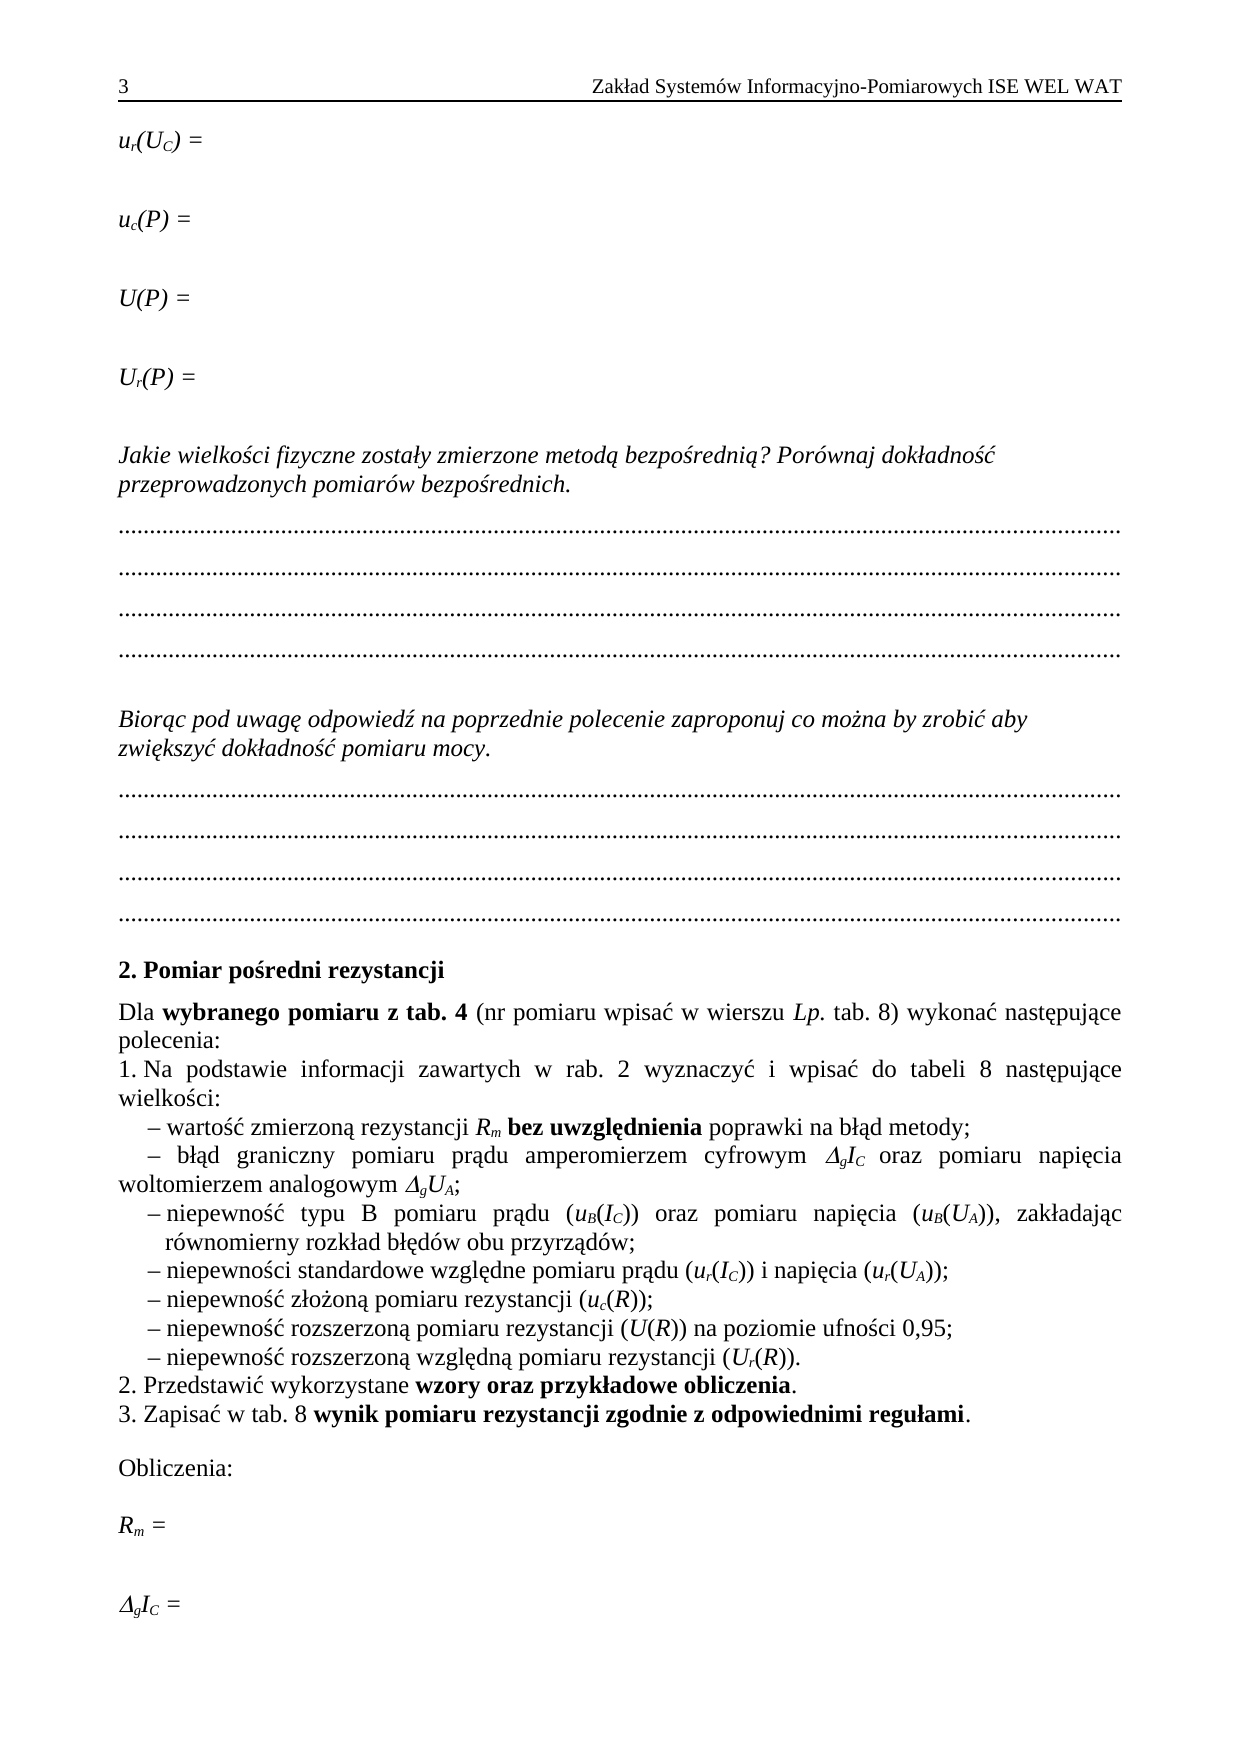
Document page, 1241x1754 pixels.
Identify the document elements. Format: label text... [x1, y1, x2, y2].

text 2. Pomiar pośredni rezystancji [118, 956, 1122, 984]
text Obliczenia: [118, 1453, 1122, 1482]
text 1. Na podstawie informacji zawartych w rab. 2 wyznaczyć i wpisać do tabeli 8 następujące wielkości: [118, 1054, 1122, 1112]
text U(P) = [118, 283, 1122, 312]
text – niepewność rozszerzoną pomiaru rezystancji (U(R)) na poziomie ufności 0,95; [118, 1313, 1122, 1342]
text Dla wybranego pomiaru z tab. 4 (nr pomiaru wpisać w wierszu Lp. tab. 8) wykonać następujące polecenia: [118, 997, 1122, 1054]
text – błąd graniczny pomiaru prądu amperomierzem cyfrowym gIC oraz pomiaru napięcia woltomierzem analogowym gUA; [118, 1141, 1122, 1198]
text Jakie wielkości fizyczne zostały zmierzone metodą bezpośrednią? Porównaj dokładność przeprowadzonych pomiarów bezpośrednich. [118, 441, 1122, 498]
text – niepewność typu B pomiaru prądu (uB(IC)) oraz pomiaru napięcia (uB(UA)), zakładając równomierny rozkład błędów obu przyrządów; [148, 1198, 1122, 1256]
text 2. Przedstawić wykorzystane wzory oraz przykładowe obliczenia. [118, 1371, 1122, 1399]
text gIC = [118, 1589, 1122, 1618]
text – niepewność złożoną pomiaru rezystancji (uc(R)); [118, 1284, 1122, 1313]
text – niepewność rozszerzoną względną pomiaru rezystancji (Ur(R)). [118, 1342, 1122, 1371]
text – niepewności standardowe względne pomiaru prądu (ur(IC)) i napięcia (ur(UA)); [148, 1256, 1122, 1284]
text Biorąc pod uwagę odpowiedź na poprzednie polecenie zaproponuj co można by zrobić aby zwiększyć dokładność pomiaru mocy. [118, 704, 1122, 762]
text – wartość zmierzoną rezystancji Rm bez uwzględnienia poprawki na błąd metody; [118, 1112, 1122, 1141]
text Rm = [118, 1511, 1122, 1539]
text uc(P) = [118, 204, 1122, 233]
text Ur(P) = [118, 362, 1122, 391]
text 3. Zapisać w tab. 8 wynik pomiaru rezystancji zgodnie z odpowiednimi regułami. [118, 1399, 1122, 1428]
text ur(UC) = [118, 126, 1122, 154]
